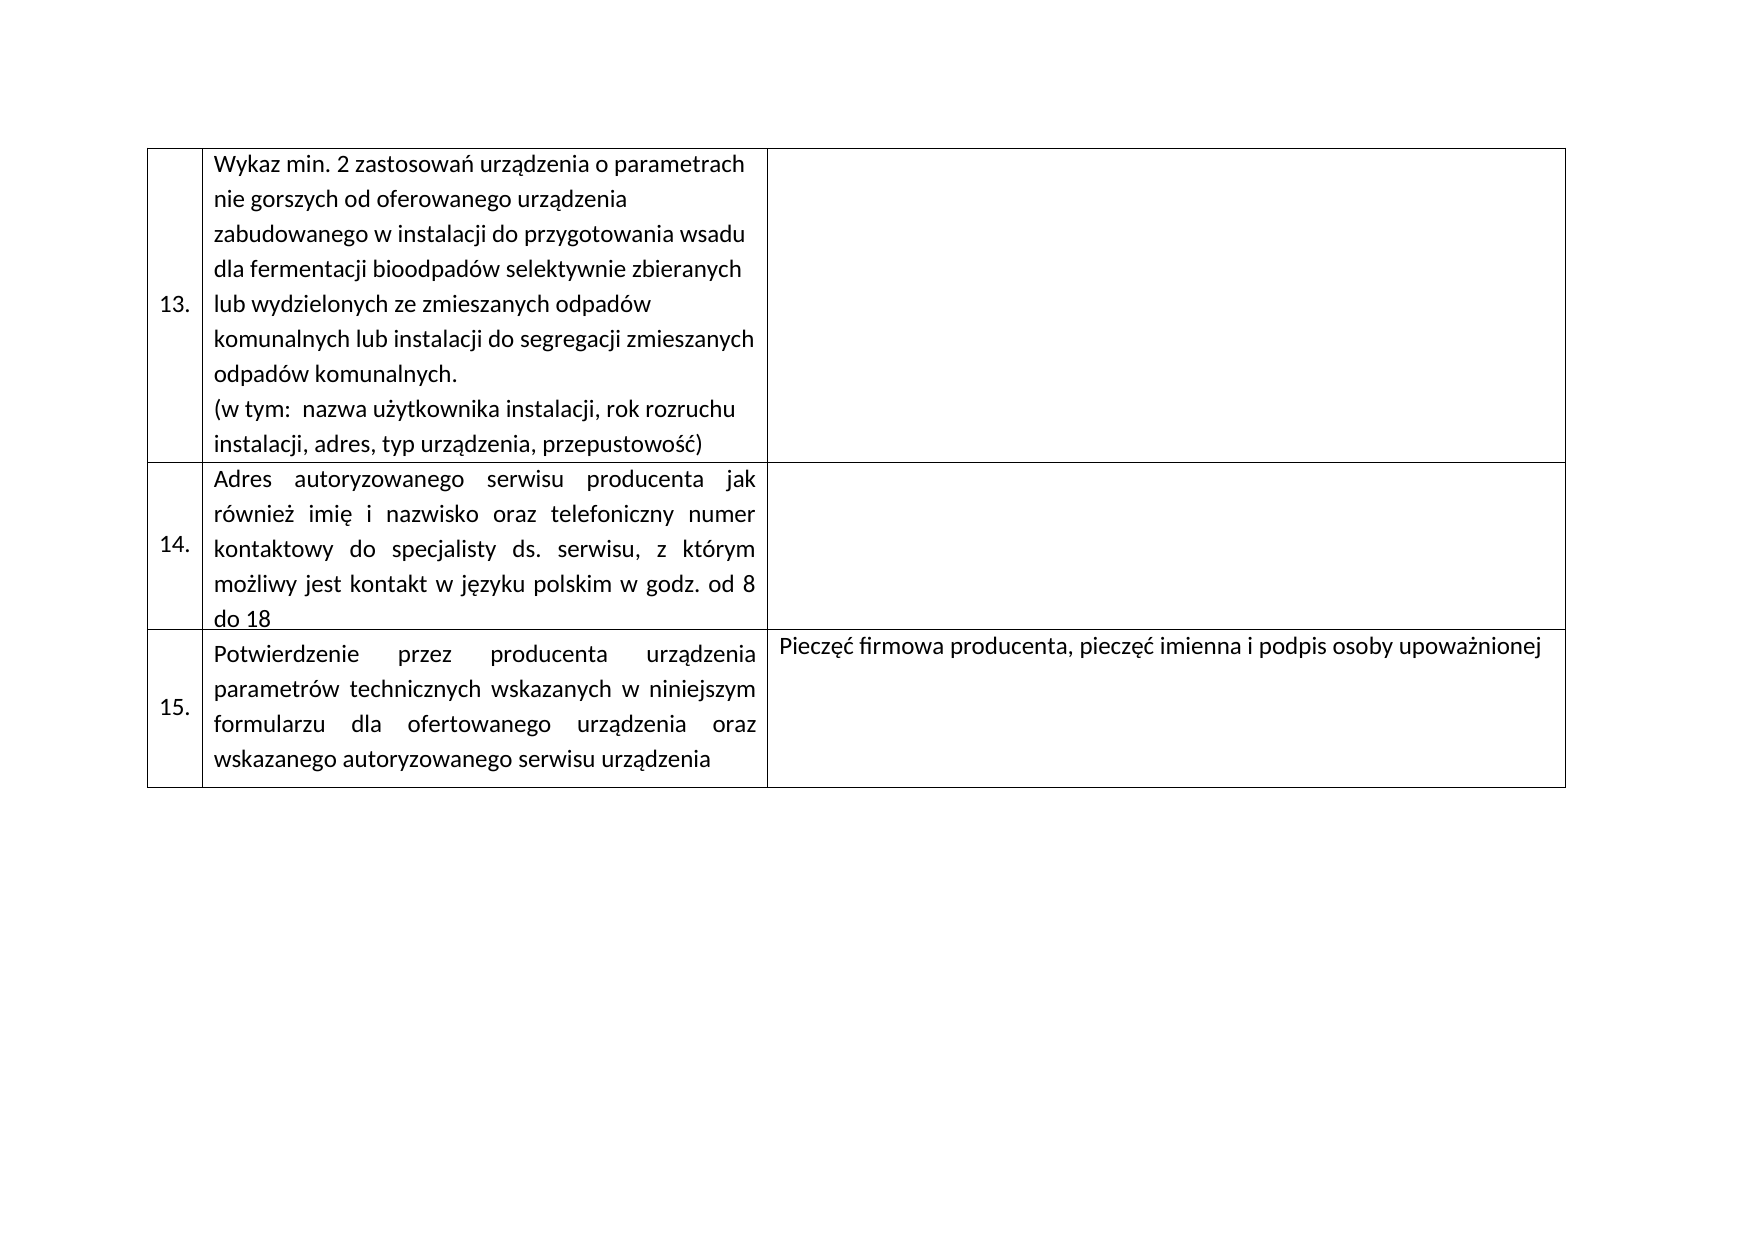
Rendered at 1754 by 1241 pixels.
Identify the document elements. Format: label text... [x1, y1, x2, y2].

table_cell [148, 149, 202, 462]
table_cell [148, 463, 202, 629]
table_cell Wykaz min. 2 zastosowań urządzenia o parametrach nie gorszych od oferowanego urządzenia zabudowanego w instalacji do przygotowania wsadu dla fermentacji bioodpadów selektywnie zbieranych lub wydzielonych ze zmieszanych odpadów komunalnych lub instalacji do segregacji zmieszanych odpadów komunalnych. (w tym: nazwa użytkownika instalacji, rok rozruchu instalacji, adres, typ urządzenia, przepustowość) [203, 149, 767, 462]
table_cell Pieczęć firmowa producenta, pieczęć imienna i podpis osoby upoważnionej [768, 630, 1565, 787]
table_cell [148, 630, 202, 787]
table_cell Adres autoryzowanego serwisu producenta jak również imię i nazwisko oraz telefoniczny numer kontaktowy do specjalisty ds. serwisu, z którym możliwy jest kontakt w języku polskim w godz. od 8 do 18 [203, 463, 767, 629]
table_cell [768, 463, 1565, 629]
table_cell Potwierdzenie przez producenta urządzenia parametrów technicznych wskazanych w niniejszym formularzu dla ofertowanego urządzenia oraz wskazanego autoryzowanego serwisu urządzenia [203, 630, 767, 787]
table_cell [768, 149, 1565, 462]
